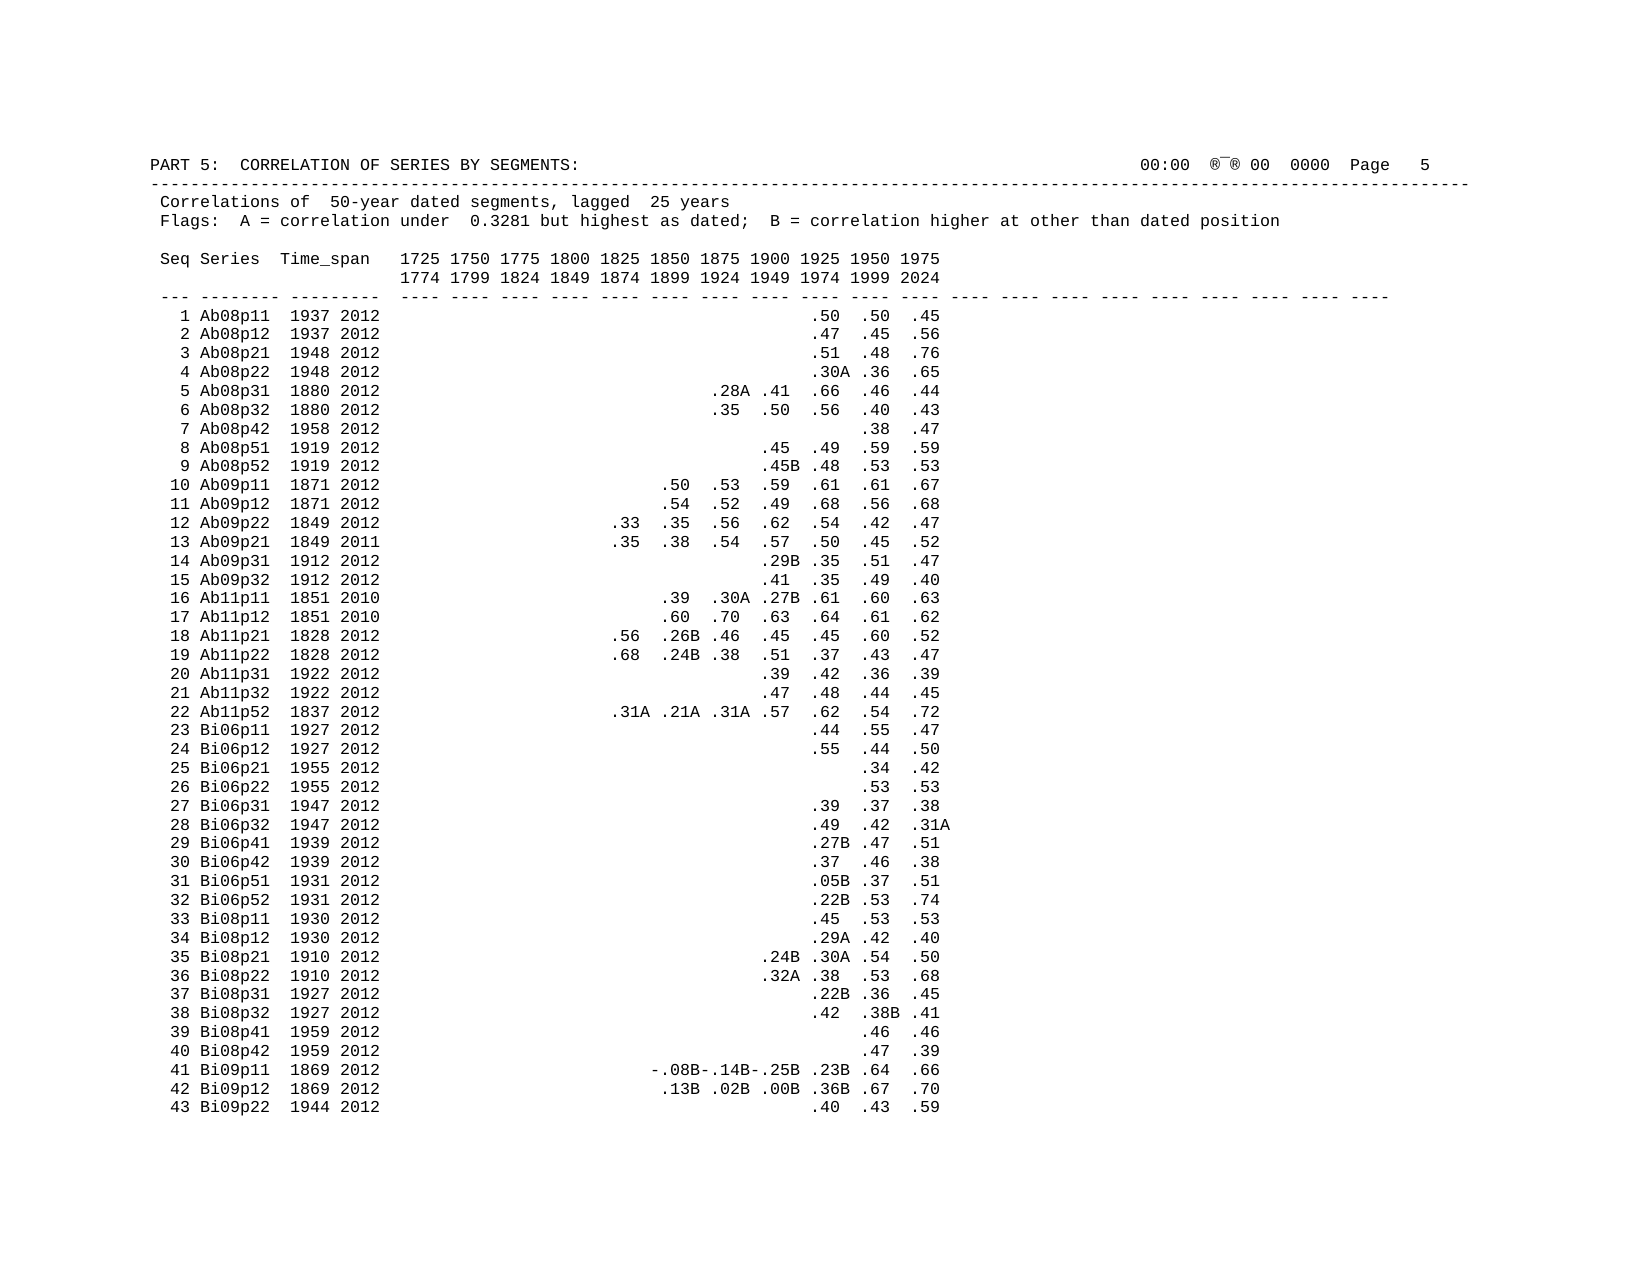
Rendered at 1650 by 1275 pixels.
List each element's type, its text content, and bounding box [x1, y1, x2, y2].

text 41 Bi09p11 1869 2012 -.08B-.14B-.25B .23B .64 .66 [150, 1061, 1500, 1080]
text 1 Ab08p11 1937 2012 .50 .50 .45 [150, 307, 1500, 326]
text 38 Bi08p32 1927 2012 .42 .38B .41 [150, 1005, 1500, 1024]
text 24 Bi06p12 1927 2012 .55 .44 .50 [150, 741, 1500, 760]
text 10 Ab09p11 1871 2012 .50 .53 .59 .61 .61 .67 [150, 477, 1500, 496]
text 43 Bi09p22 1944 2012 .40 .43 .59 [150, 1099, 1500, 1118]
text 7 Ab08p42 1958 2012 .38 .47 [150, 420, 1500, 439]
text 42 Bi09p12 1869 2012 .13B .02B .00B .36B .67 .70 [150, 1080, 1500, 1099]
text Flags: A = correlation under 0.3281 but highest as dated; B = correlation higher at other than dated position [150, 213, 1500, 232]
text 15 Ab09p32 1912 2012 .41 .35 .49 .40 [150, 571, 1500, 590]
text 30 Bi06p42 1939 2012 .37 .46 .38 [150, 854, 1500, 873]
text ------------------------------------------------------------------------------------------------------------------------------------ [150, 175, 1500, 194]
text 14 Ab09p31 1912 2012 .29B .35 .51 .47 [150, 552, 1500, 571]
text 35 Bi08p21 1910 2012 .24B .30A .54 .50 [150, 948, 1500, 967]
text 21 Ab11p32 1922 2012 .47 .48 .44 .45 [150, 684, 1500, 703]
text 1774 1799 1824 1849 1874 1899 1924 1949 1974 1999 2024 [150, 269, 1500, 288]
text 4 Ab08p22 1948 2012 .30A .36 .65 [150, 364, 1500, 383]
text 39 Bi08p41 1959 2012 .46 .46 [150, 1024, 1500, 1042]
text 8 Ab08p51 1919 2012 .45 .49 .59 .59 [150, 439, 1500, 458]
text 37 Bi08p31 1927 2012 .22B .36 .45 [150, 986, 1500, 1005]
text PART 5: CORRELATION OF SERIES BY SEGMENTS: 00:00 ®¯® 00 0000 Page 5 [150, 156, 1500, 175]
text 13 Ab09p21 1849 2011 .35 .38 .54 .57 .50 .45 .52 [150, 533, 1500, 552]
text 9 Ab08p52 1919 2012 .45B .48 .53 .53 [150, 458, 1500, 477]
text 34 Bi08p12 1930 2012 .29A .42 .40 [150, 929, 1500, 948]
text 19 Ab11p22 1828 2012 .68 .24B .38 .51 .37 .43 .47 [150, 647, 1500, 665]
text Seq Series Time_span 1725 1750 1775 1800 1825 1850 1875 1900 1925 1950 1975 [150, 251, 1500, 269]
text 29 Bi06p41 1939 2012 .27B .47 .51 [150, 835, 1500, 854]
text 40 Bi08p42 1959 2012 .47 .39 [150, 1042, 1500, 1061]
text 3 Ab08p21 1948 2012 .51 .48 .76 [150, 345, 1500, 364]
text 26 Bi06p22 1955 2012 .53 .53 [150, 778, 1500, 797]
text 22 Ab11p52 1837 2012 .31A .21A .31A .57 .62 .54 .72 [150, 703, 1500, 722]
text 32 Bi06p52 1931 2012 .22B .53 .74 [150, 892, 1500, 911]
text 12 Ab09p22 1849 2012 .33 .35 .56 .62 .54 .42 .47 [150, 514, 1500, 533]
text 11 Ab09p12 1871 2012 .54 .52 .49 .68 .56 .68 [150, 496, 1500, 514]
text 33 Bi08p11 1930 2012 .45 .53 .53 [150, 911, 1500, 929]
text 17 Ab11p12 1851 2010 .60 .70 .63 .64 .61 .62 [150, 609, 1500, 628]
text --- -------- --------- ---- ---- ---- ---- ---- ---- ---- ---- ---- ---- ---- ---- ---- ---- ---- ---- ---- ---- ---- ---- [150, 288, 1500, 307]
text 6 Ab08p32 1880 2012 .35 .50 .56 .40 .43 [150, 401, 1500, 420]
text 2 Ab08p12 1937 2012 .47 .45 .56 [150, 326, 1500, 345]
text 31 Bi06p51 1931 2012 .05B .37 .51 [150, 873, 1500, 892]
text 20 Ab11p31 1922 2012 .39 .42 .36 .39 [150, 665, 1500, 684]
text 18 Ab11p21 1828 2012 .56 .26B .46 .45 .45 .60 .52 [150, 628, 1500, 647]
text 23 Bi06p11 1927 2012 .44 .55 .47 [150, 722, 1500, 741]
text 25 Bi06p21 1955 2012 .34 .42 [150, 760, 1500, 778]
text 36 Bi08p22 1910 2012 .32A .38 .53 .68 [150, 967, 1500, 986]
text 16 Ab11p11 1851 2010 .39 .30A .27B .61 .60 .63 [150, 590, 1500, 609]
text 28 Bi06p32 1947 2012 .49 .42 .31A [150, 816, 1500, 835]
text Correlations of 50-year dated segments, lagged 25 years [150, 194, 1500, 213]
text 5 Ab08p31 1880 2012 .28A .41 .66 .46 .44 [150, 383, 1500, 401]
text 27 Bi06p31 1947 2012 .39 .37 .38 [150, 797, 1500, 816]
